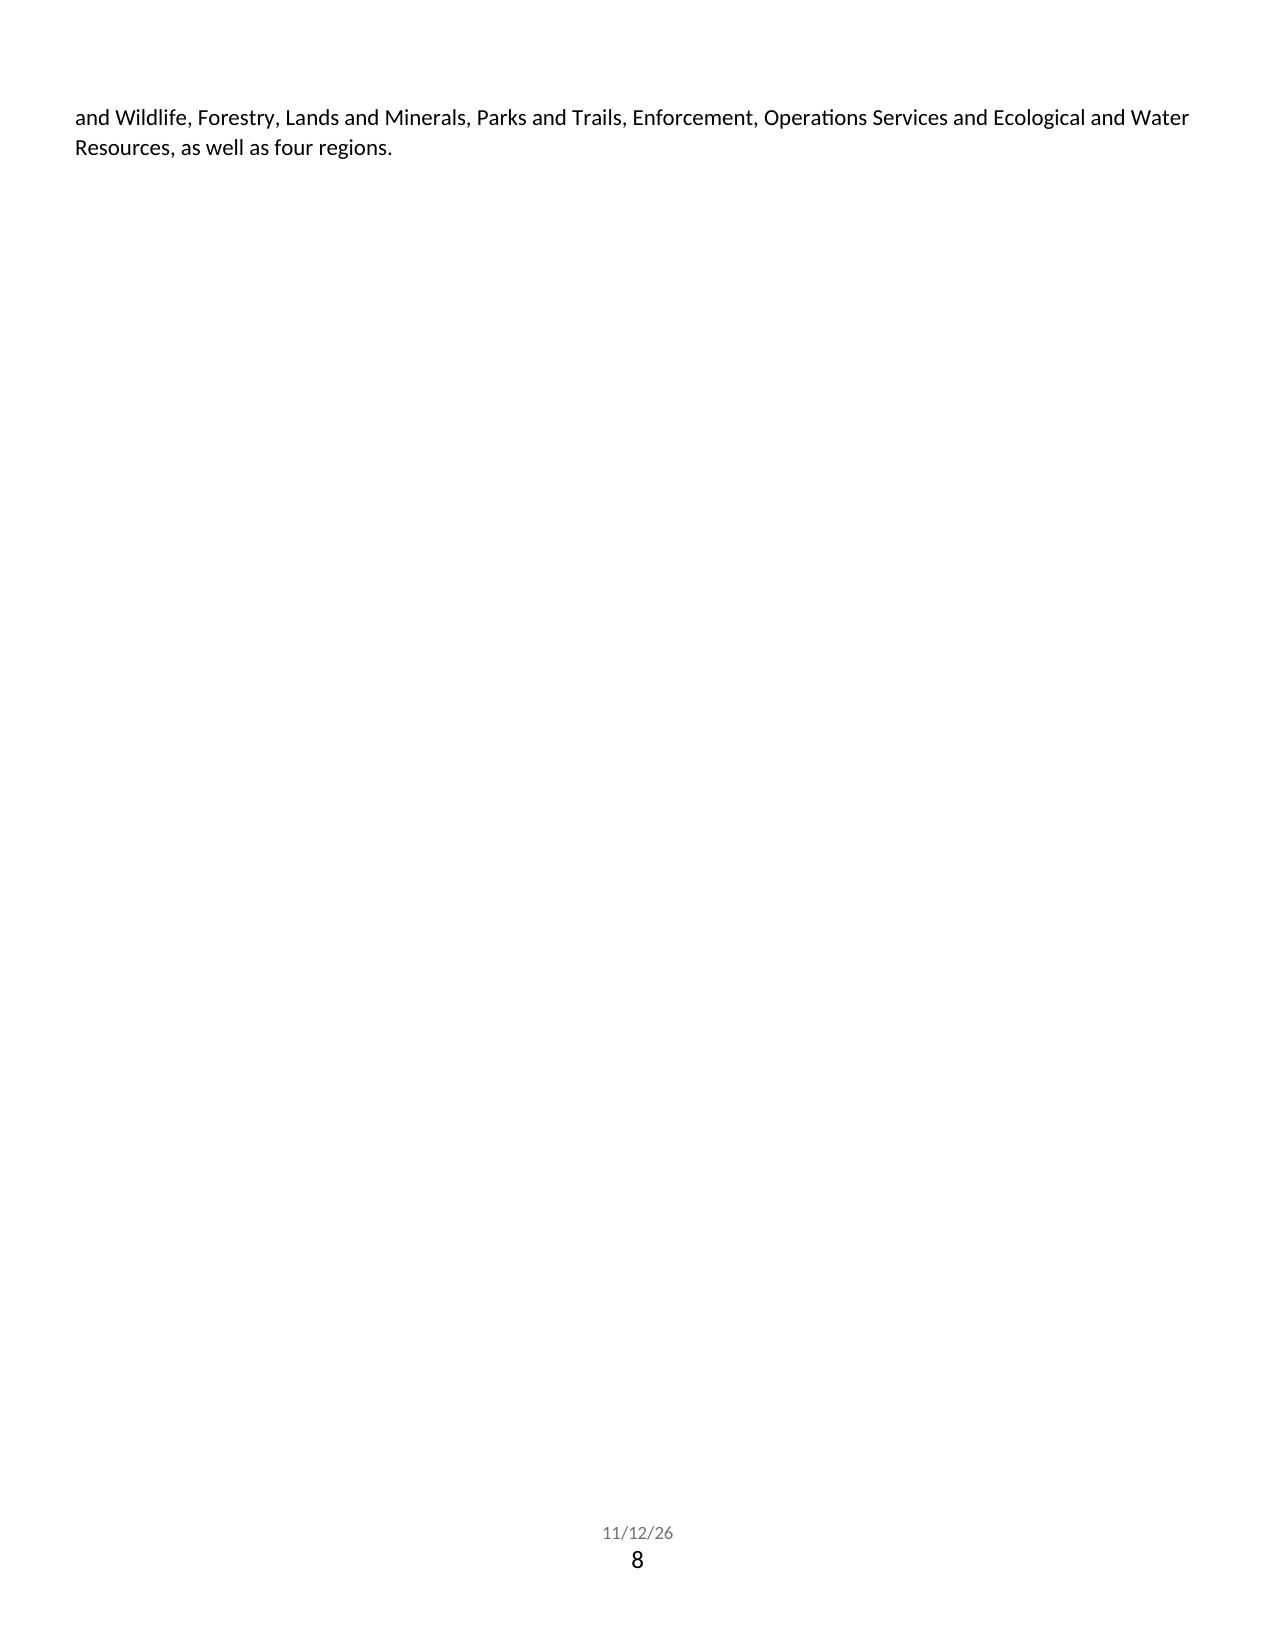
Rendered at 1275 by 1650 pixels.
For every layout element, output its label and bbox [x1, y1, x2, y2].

text [75, 103, 1200, 161]
